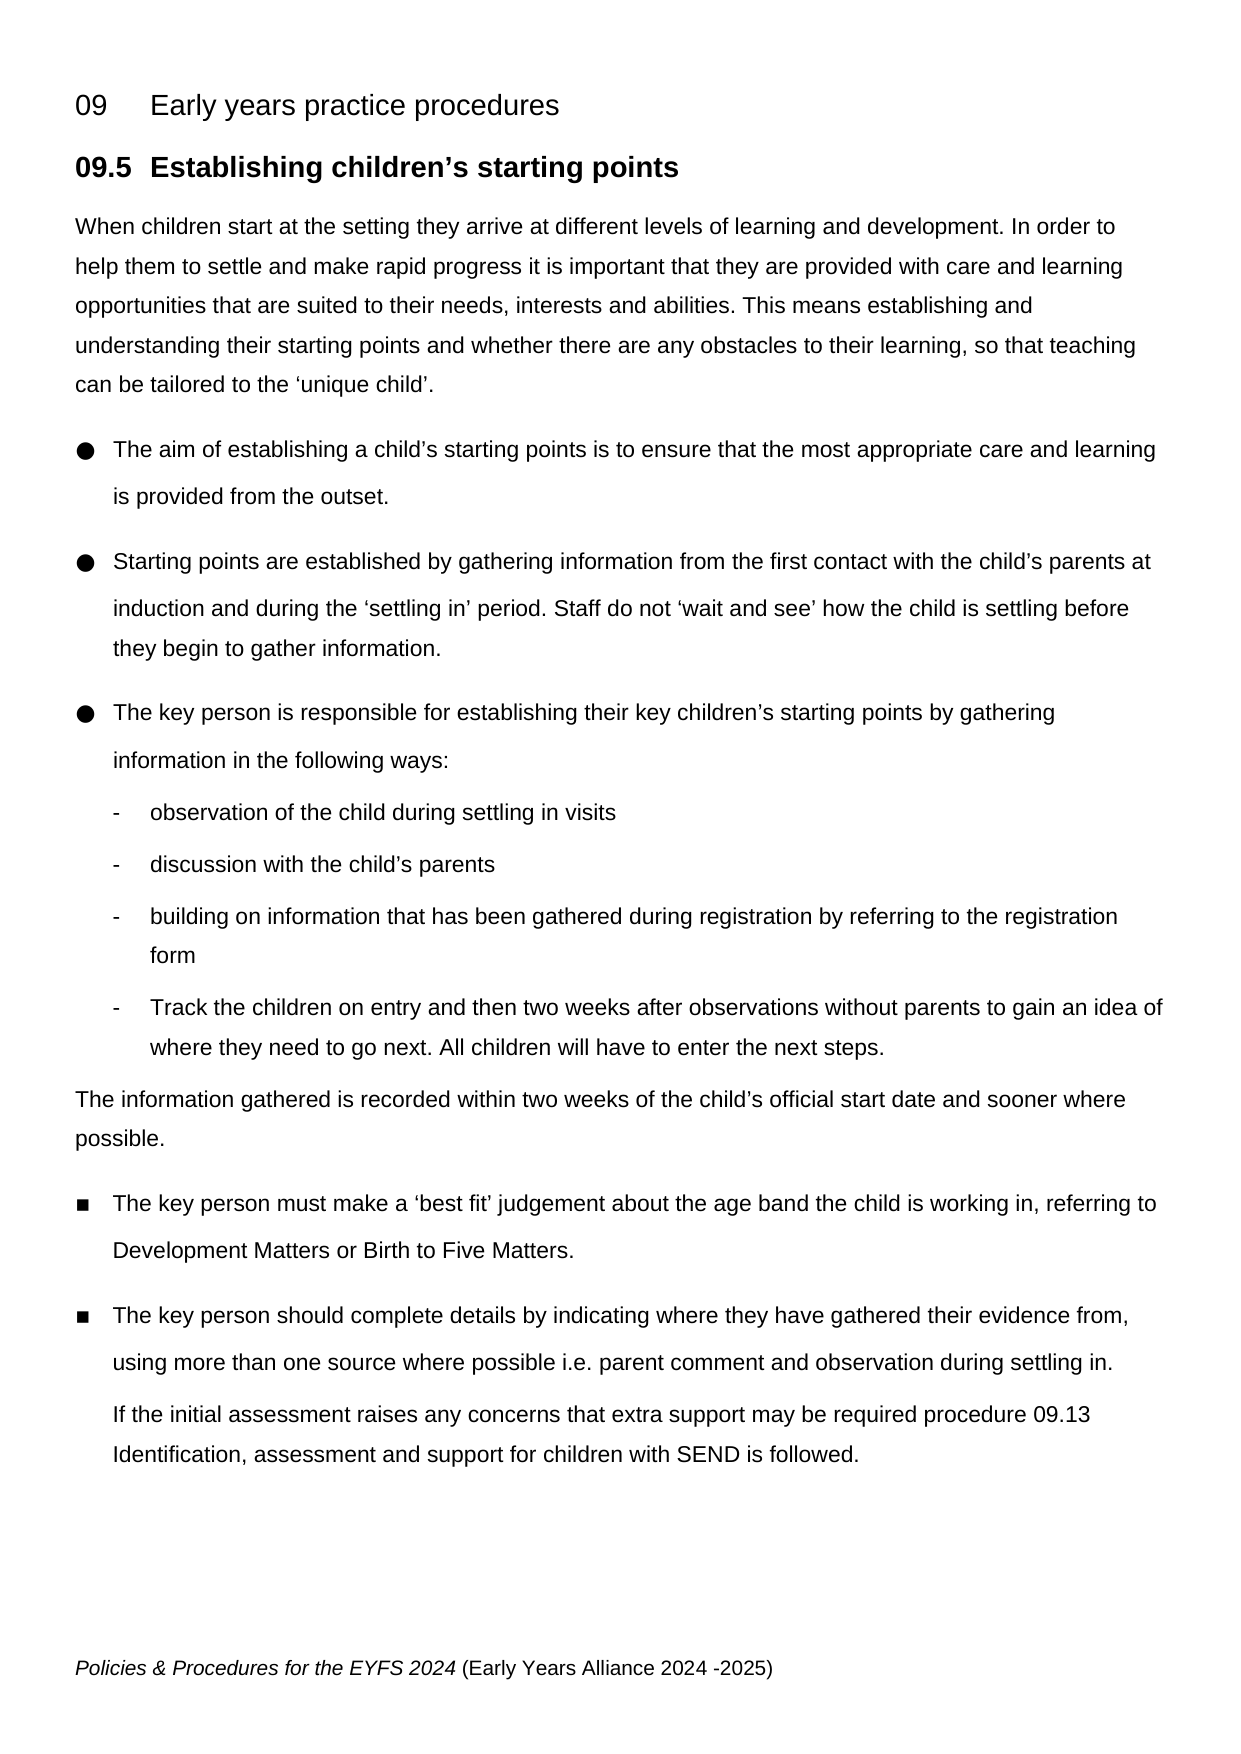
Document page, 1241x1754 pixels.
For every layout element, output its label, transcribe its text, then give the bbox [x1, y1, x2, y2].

list Track the children on entry and then two weeks after observations without parents to gain an idea of where they need to go next. All children will have to enter the next steps. [112, 994, 1165, 1060]
list building on information that has been gathered during registration by referring to the registration form [112, 903, 1165, 968]
list discussion with the child’s parents [112, 851, 1165, 877]
list The key person should complete details by indicating where they have gathered their evidence from, using more than one source where possible i.e. parent comment and observation during settling in. [75, 1289, 1165, 1376]
list The key person must make a ‘best fit’ judgement about the age band the child is working in, referring to Development Matters or Birth to Five Matters. [75, 1177, 1165, 1263]
text 09 Early years practice procedures [75, 87, 1165, 121]
text When children start at the setting they arrive at different levels of learning and development. In order to help them to settle and make rapid progress it is important that they are provided with care and learning opportunities that are suited to their needs, interests and abilities. This means establishing and understanding their starting points and whether there are any obstacles to their learning, so that teaching can be tailored to the ‘unique child’. [75, 213, 1165, 397]
list If the initial assessment raises any concerns that extra support may be required procedure 09.13 Identification, assessment and support for children with SEND is followed. [75, 1401, 1165, 1467]
text 09.5 Establishing children’s starting points [75, 150, 1165, 184]
list The aim of establishing a child’s starting points is to ensure that the most appropriate care and learning is provided from the outset. [75, 423, 1165, 509]
list observation of the child during settling in visits [112, 799, 1165, 825]
text The information gathered is recorded within two weeks of the child’s official start date and sooner where possible. [75, 1086, 1165, 1151]
list Starting points are established by gathering information from the first contact with the child’s parents at induction and during the ‘settling in’ period. Staff do not ‘wait and see’ how the child is settling before they begin to gather information. [75, 535, 1165, 661]
list The key person is responsible for establishing their key children’s starting points by gathering information in the following ways: [75, 687, 1165, 773]
